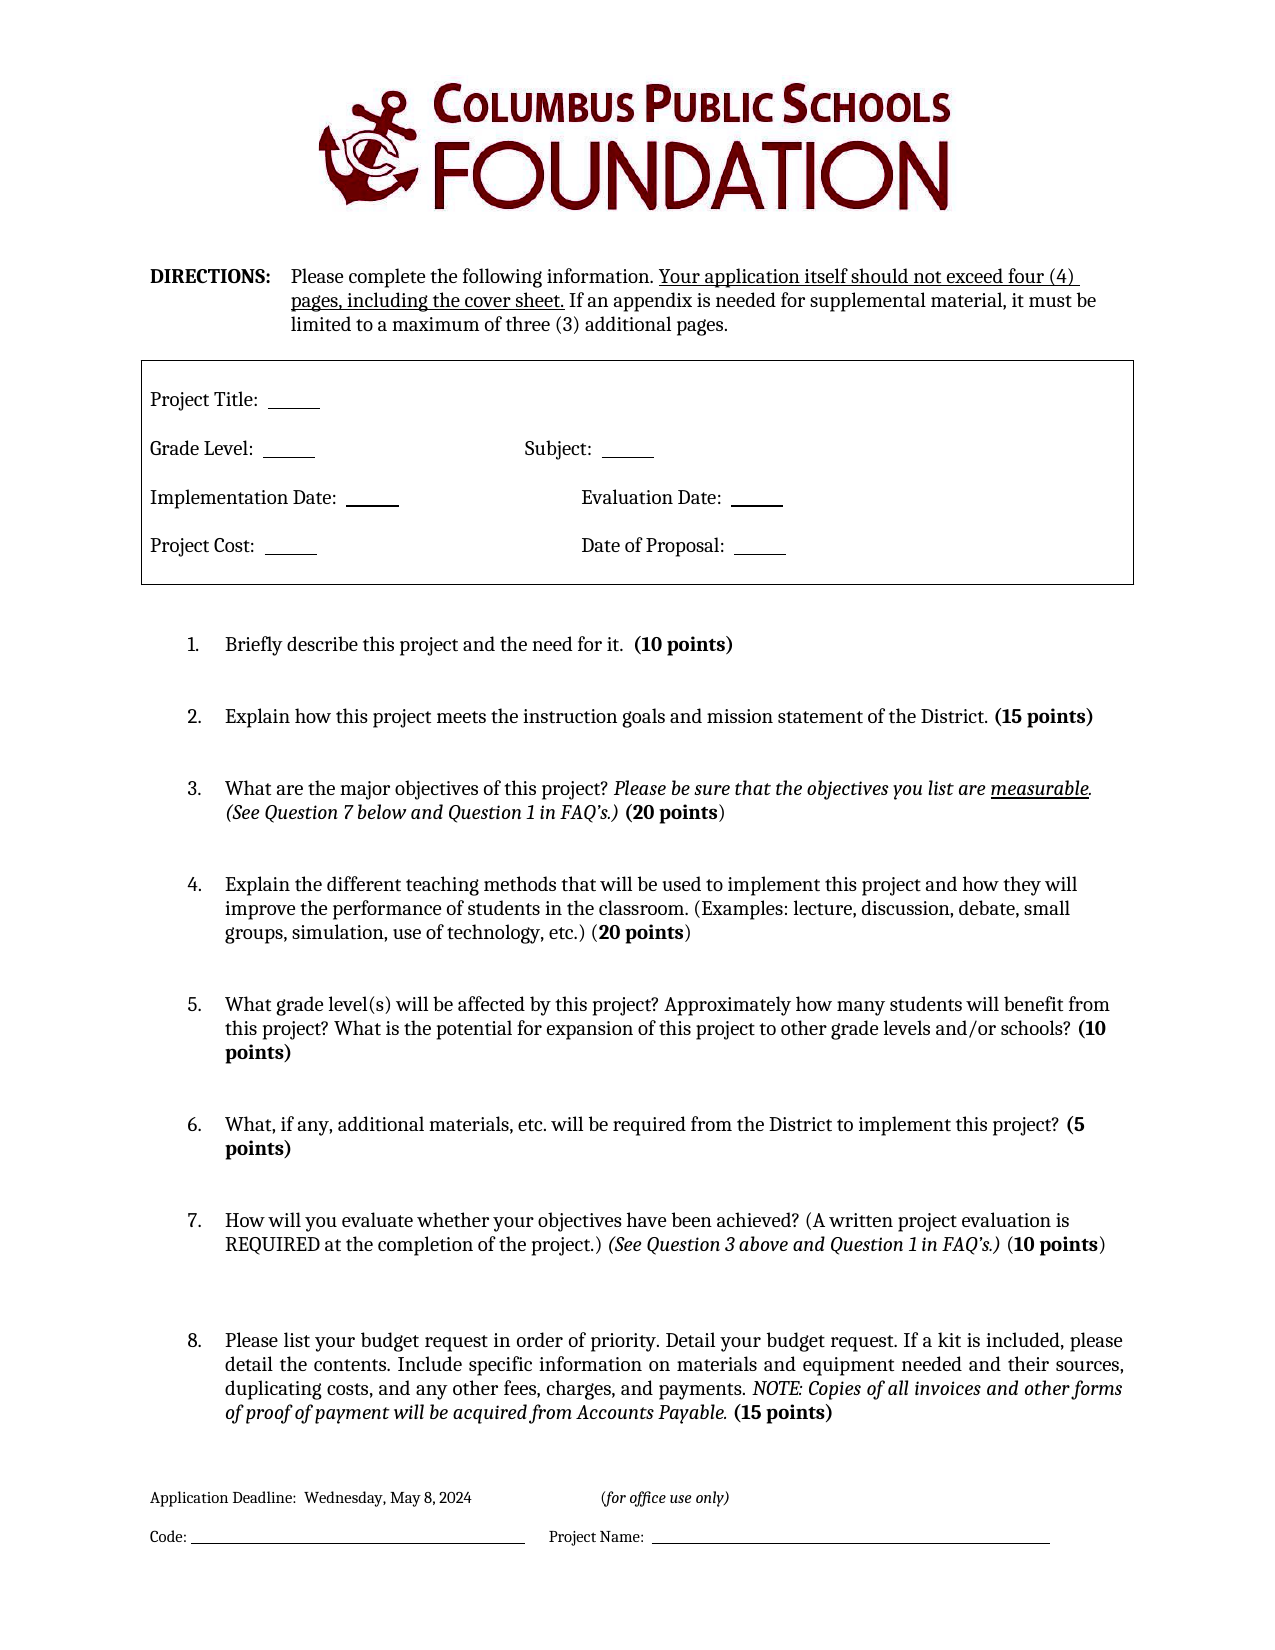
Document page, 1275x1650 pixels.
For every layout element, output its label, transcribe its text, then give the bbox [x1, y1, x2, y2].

list What grade level(s) will be affected by this project? Approximately how many students will benefit from this project? What is the potential for expansion of this project to other grade levels and/or schools? (10 points) [187, 993, 1125, 1065]
text Project Title: [150, 387, 1125, 412]
list What, if any, additional materials, etc. will be required from the District to implement this project? (5 points) [187, 1113, 1125, 1161]
list Please list your budget request in order of priority. Detail your budget request. If a kit is included, please detail the contents. Include specific information on materials and equipment needed and their sources, duplicating costs, and any other fees, charges, and payments. NOTE: Copies of all invoices and other forms of proof of payment will be acquired from Accounts Payable. (15 points) [187, 1328, 1125, 1424]
text Grade Level: Subject: [150, 436, 1125, 461]
list Explain the different teaching methods that will be used to implement this project and how they will improve the performance of students in the classroom. (Examples: lecture, discussion, debate, small groups, simulation, use of technology, etc.) (20 points) [187, 873, 1125, 945]
text DIRECTIONS: Please complete the following information. Your application itself should not exceed four (4) pages, including the cover sheet. If an appendix is needed for supplemental material, it must be limited to a maximum of three (3) additional pages. [150, 264, 1125, 336]
picture [318, 75, 957, 236]
list How will you evaluate whether your objectives have been achieved? (A written project evaluation is REQUIRED at the completion of the project.) (See Question 3 above and Question 1 in FAQ’s.) (10 points) [187, 1209, 1125, 1257]
list What are the major objectives of this project? Please be sure that the objectives you list are measurable. (See Question 7 below and Question 1 in FAQ’s.) (20 points) [187, 777, 1125, 825]
list Explain how this project meets the instruction goals and mission statement of the District. (15 points) [187, 705, 1125, 729]
text Project Cost: Date of Proposal: [150, 533, 1125, 558]
list Briefly describe this project and the need for it. (10 points) [187, 633, 1125, 657]
text Implementation Date: Evaluation Date: [150, 485, 1125, 509]
